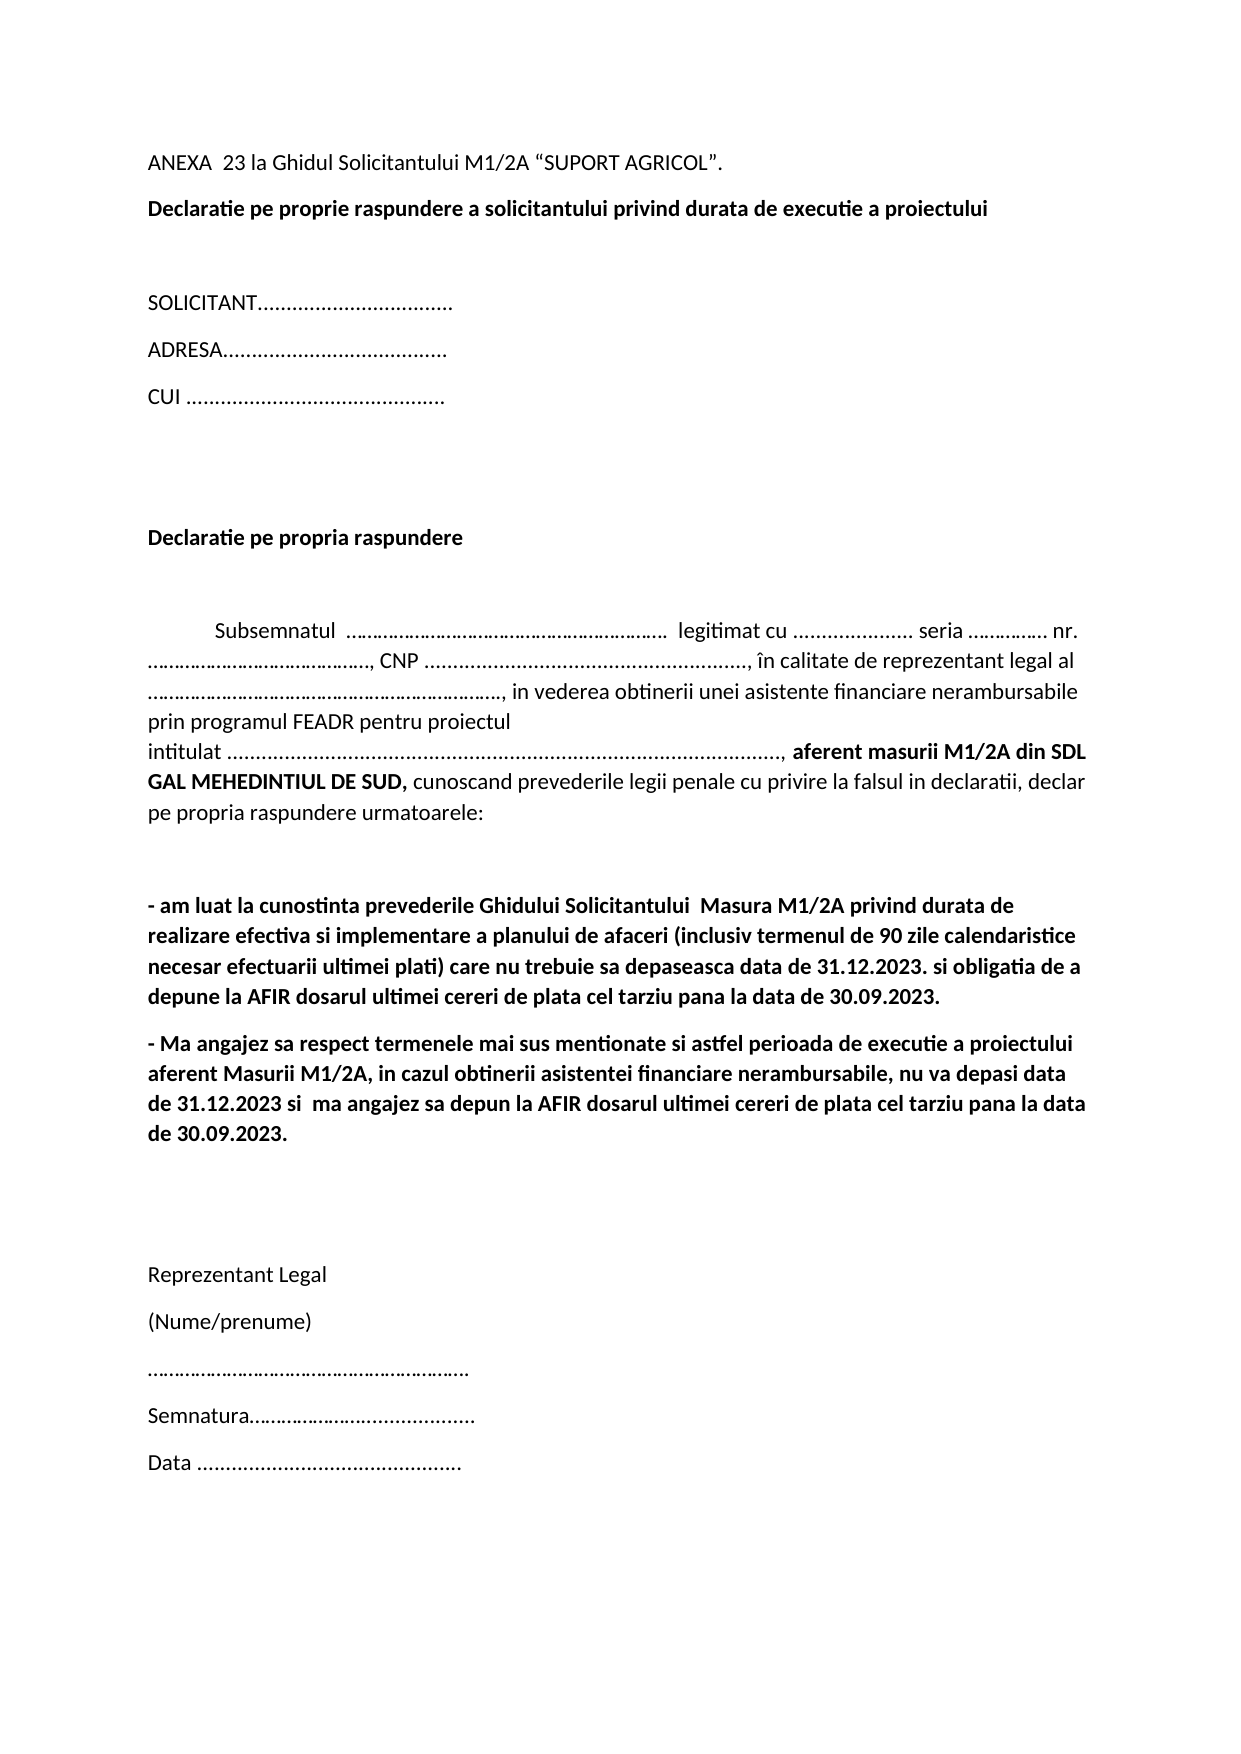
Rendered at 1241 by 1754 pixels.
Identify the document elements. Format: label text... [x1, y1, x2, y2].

text ADRESA....................................... [148, 335, 1093, 363]
text - am luat la cunostinta prevederile Ghidului Solicitantului Masura M1/2A privind durata de realizare efectiva si implementare a planului de afaceri (inclusiv termenul de 90 zile calendaristice necesar efectuarii ultimei plati) care nu trebuie sa depaseasca data de 31.12.2023. si obligatia de a depune la AFIR dosarul ultimei cereri de plata cel tarziu pana la data de 30.09.2023. [148, 891, 1093, 1010]
text Semnatura………………….................... [148, 1401, 1093, 1429]
text Reprezentant Legal [148, 1260, 1093, 1288]
text Declaratie pe proprie raspundere a solicitantului privind durata de executie a proiectului [148, 194, 1093, 222]
text Declaratie pe propria raspundere [148, 523, 1093, 551]
text ANEXA 23 la Ghidul Solicitantului M1/2A “SUPORT AGRICOL”. [148, 148, 1093, 176]
text CUI ............................................. [148, 382, 1093, 410]
text Subsemnatul ……………………………………………………. legitimat cu ..................... seria …………… nr. ……………………………………, CNP ........................................................, în calitate de reprezentant legal al …………………………………………………………., in vederea obtinerii unei asistente financiare nerambursabile prin programul FEADR pentru proiectul intitulat ................................................................................................, aferent masurii M1/2A din SDL GAL MEHEDINTIUL DE SUD, cunoscand prevederile legii penale cu privire la falsul in declaratii, declar pe propria raspundere urmatoarele: [148, 616, 1093, 826]
text SOLICITANT.................................. [148, 288, 1093, 316]
text (Nume/prenume) [148, 1307, 1093, 1335]
text - Ma angajez sa respect termenele mai sus mentionate si astfel perioada de executie a proiectului aferent Masurii M1/2A, in cazul obtinerii asistentei financiare nerambursabile, nu va depasi data de 31.12.2023 si ma angajez sa depun la AFIR dosarul ultimei cereri de plata cel tarziu pana la data de 30.09.2023. [148, 1029, 1093, 1147]
text ……………………………………………………. [148, 1354, 1093, 1382]
text Data .............................................. [148, 1448, 1093, 1476]
